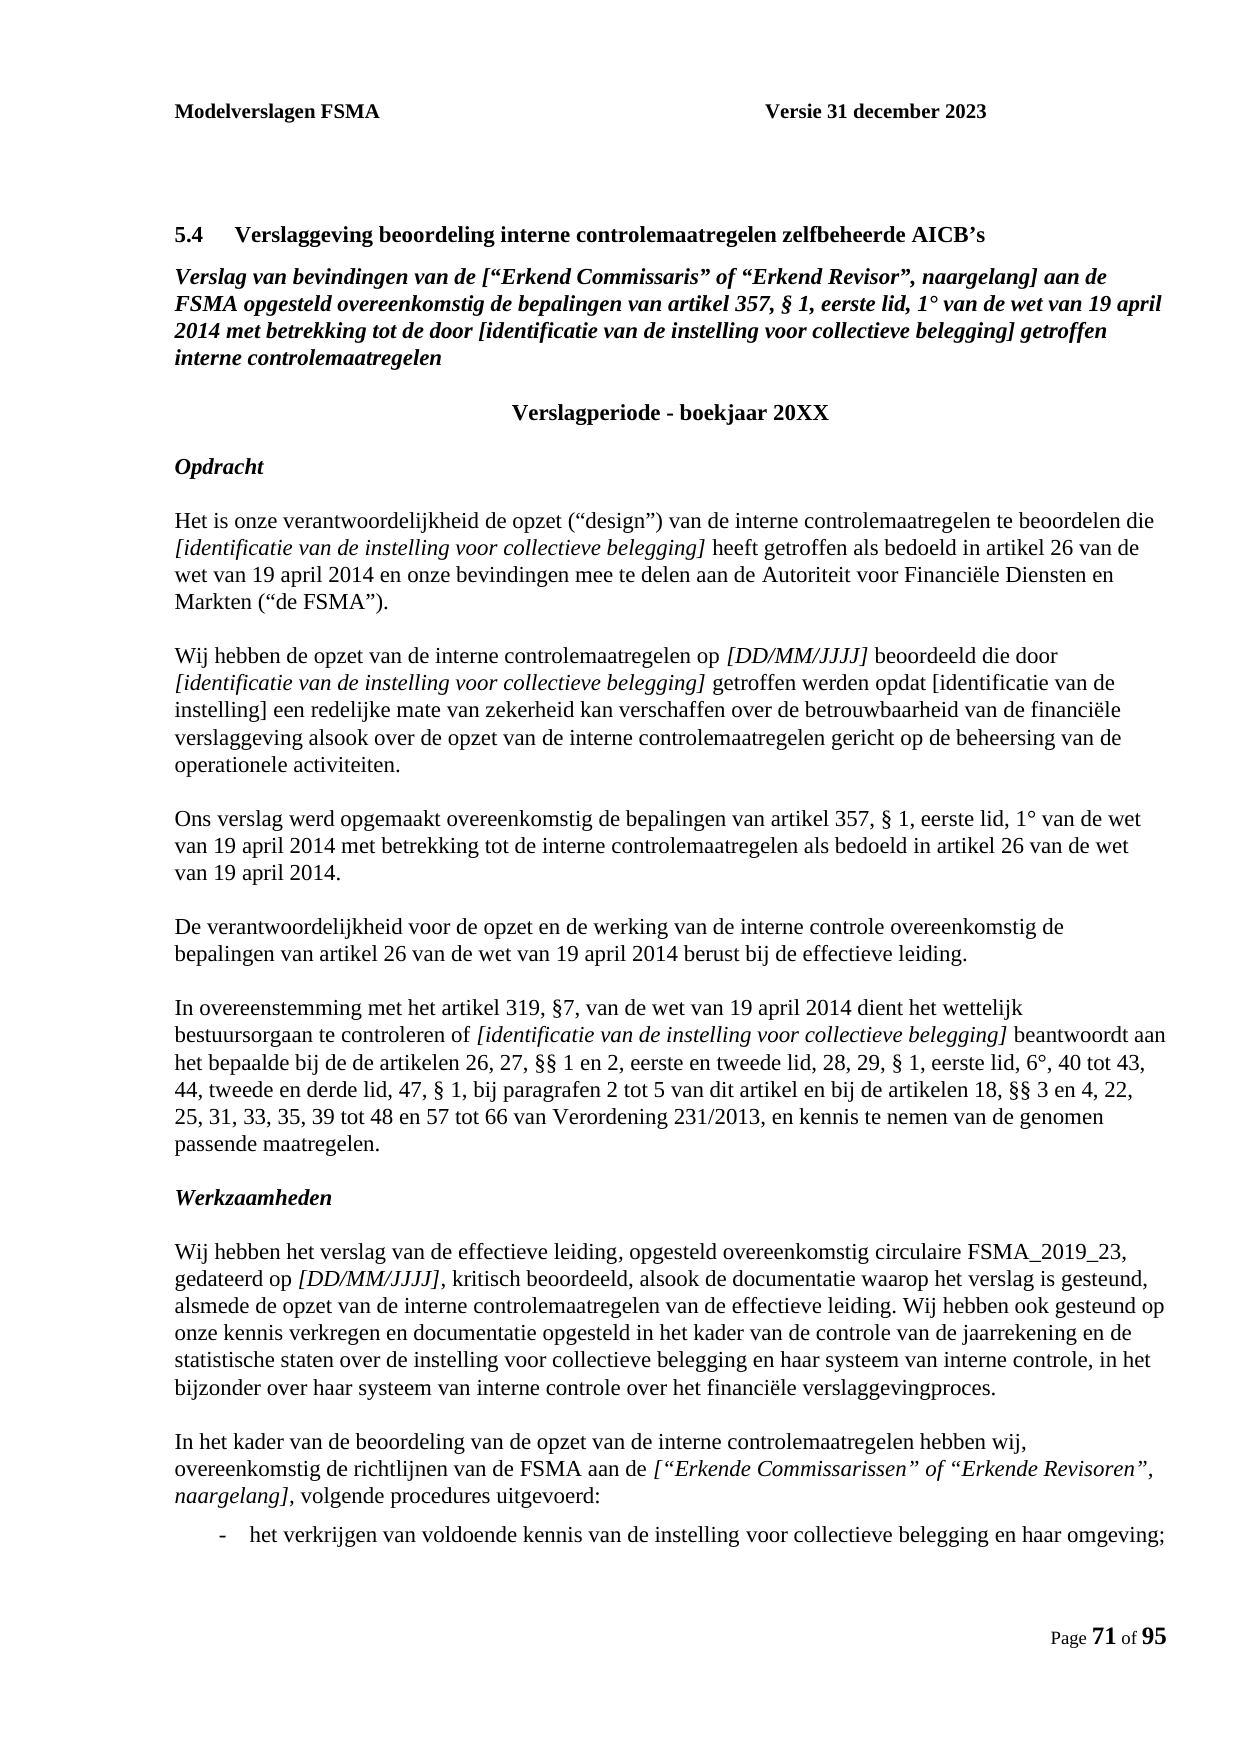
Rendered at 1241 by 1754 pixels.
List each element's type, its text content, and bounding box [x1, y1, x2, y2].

text Ons verslag werd opgemaakt overeenkomstig de bepalingen van artikel 357, § 1, eerste lid, 1° van de wet van 19 april 2014 met betrekking tot de interne controlemaatregelen als bedoeld in artikel 26 van de wet van 19 april 2014. [174, 804, 1166, 885]
text Opdracht [174, 452, 1166, 479]
text Het is onze verantwoordelijkheid de opzet (“design”) van de interne controlemaatregelen te beoordelen die [identificatie van de instelling voor collectieve belegging] heeft getroffen als bedoeld in artikel 26 van de wet van 19 april 2014 en onze bevindingen mee te delen aan de Autoriteit voor Financiële Diensten en Markten (“de FSMA”). [174, 506, 1166, 614]
text Verslagperiode - boekjaar 20XX [174, 398, 1166, 425]
subtitle Verslaggeving beoordeling interne controlemaatregelen zelfbeheerde AICB’s [174, 216, 1166, 249]
text Werkzaamheden [174, 1183, 1166, 1210]
text De verantwoordelijkheid voor de opzet en de werking van de interne controle overeenkomstig de bepalingen van artikel 26 van de wet van 19 april 2014 berust bij de effectieve leiding. [174, 912, 1166, 967]
text Verslag van bevindingen van de [“Erkend Commissaris” of “Erkend Revisor”, naargelang] aan de FSMA opgesteld overeenkomstig de bepalingen van artikel 357, § 1, eerste lid, 1° van de wet van 19 april 2014 met betrekking tot de door [identificatie van de instelling voor collectieve belegging] getroffen interne controlemaatregelen [174, 262, 1166, 371]
list het verkrijgen van voldoende kennis van de instelling voor collectieve belegging en haar omgeving; [219, 1521, 1166, 1547]
text In overeenstemming met het artikel 319, §7, van de wet van 19 april 2014 dient het wettelijk bestuursorgaan te controleren of [identificatie van de instelling voor collectieve belegging] beantwoordt aan het bepaalde bij de de artikelen 26, 27, §§ 1 en 2, eerste en tweede lid, 28, 29, § 1, eerste lid, 6°, 40 tot 43, 44, tweede en derde lid, 47, § 1, bij paragrafen 2 tot 5 van dit artikel en bij de artikelen 18, §§ 3 en 4, 22, 25, 31, 33, 35, 39 tot 48 en 57 tot 66 van Verordening 231/2013, en kennis te nemen van de genomen passende maatregelen. [174, 994, 1166, 1156]
text Wij hebben het verslag van de effectieve leiding, opgesteld overeenkomstig circulaire FSMA_2019_23, gedateerd op [DD/MM/JJJJ], kritisch beoordeeld, alsook de documentatie waarop het verslag is gesteund, alsmede de opzet van de interne controlemaatregelen van de effectieve leiding. Wij hebben ook gesteund op onze kennis verkregen en documentatie opgesteld in het kader van de controle van de jaarrekening en de statistische staten over de instelling voor collectieve belegging en haar systeem van interne controle, in het bijzonder over haar systeem van interne controle over het financiële verslaggevingproces. [174, 1237, 1166, 1400]
text In het kader van de beoordeling van de opzet van de interne controlemaatregelen hebben wij, overeenkomstig de richtlijnen van de FSMA aan de [“Erkende Commissarissen” of “Erkende Revisoren”, naargelang], volgende procedures uitgevoerd: [174, 1427, 1166, 1508]
text Wij hebben de opzet van de interne controlemaatregelen op [DD/MM/JJJJ] beoordeeld die door [identificatie van de instelling voor collectieve belegging] getroffen werden opdat [identificatie van de instelling] een redelijke mate van zekerheid kan verschaffen over de betrouwbaarheid van de financiële verslaggeving alsook over de opzet van de interne controlemaatregelen gericht op de beheersing van de operationele activiteiten. [174, 642, 1166, 777]
